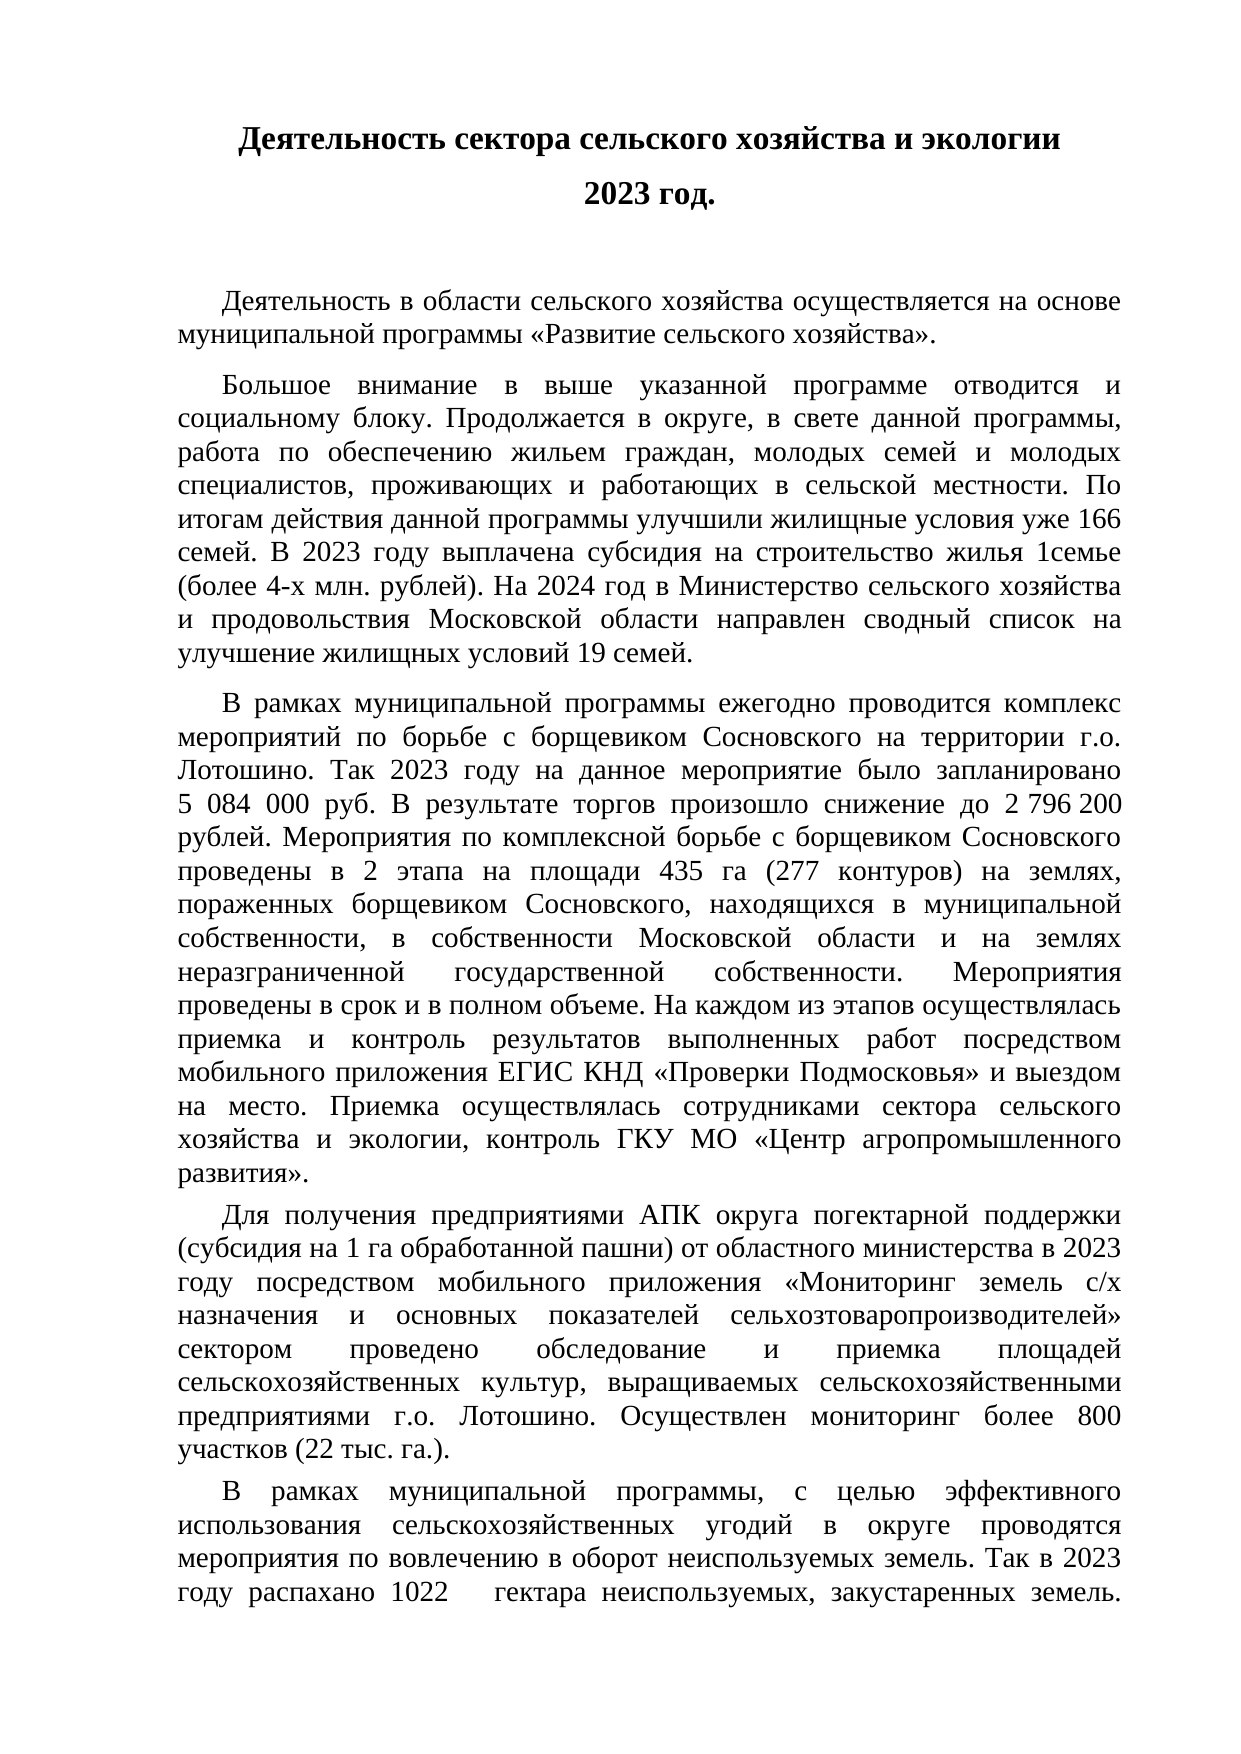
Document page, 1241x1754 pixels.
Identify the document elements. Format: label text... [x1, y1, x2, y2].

text Большое внимание в выше указанной программе отводится и социальному блоку. Продолжается в округе, в свете данной программы, работа по обеспечению жильем граждан, молодых семей и молодых специалистов, проживающих и работающих в сельской местности. По итогам действия данной программы улучшили жилищные условия уже 166 семей. В 2023 году выплачена субсидия на строительство жилья 1семье (более 4-х млн. рублей). На 2024 год в Министерство сельского хозяйства и продовольствия Московской области направлен сводный список на улучшение жилищных условий 19 семей. [177, 367, 1122, 669]
text 2023 год. [177, 173, 1122, 211]
text Для получения предприятиями АПК округа погектарной поддержки (субсидия на 1 га обработанной пашни) от областного министерства в 2023 году посредством мобильного приложения «Мониторинг земель с/х назначения и основных показателей сельхозтоваропроизводителей» сектором проведено обследование и приемка площадей сельскохозяйственных культур, выращиваемых сельскохозяйственными предприятиями г.о. Лотошино. Осуществлен мониторинг более 800 участков (22 тыс. га.). [177, 1197, 1122, 1465]
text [177, 1473, 1122, 1608]
text Деятельность сектора сельского хозяйства и экологии [177, 118, 1122, 156]
text В рамках муниципальной программы ежегодно проводится комплекс мероприятий по борьбе с борщевиком Сосновского на территории г.о. Лотошино. Так 2023 году на данное мероприятие было запланировано 5 084 000 руб. В результате торгов произошло снижение до 2 796 200 рублей. Мероприятия по комплексной борьбе с борщевиком Сосновского проведены в 2 этапа на площади 435 га (277 контуров) на землях, пораженных борщевиком Сосновского, находящихся в муниципальной собственности, в собственности Московской области и на землях неразграниченной государственной собственности. Мероприятия проведены в срок и в полном объеме. На каждом из этапов осуществлялась приемка и контроль результатов выполненных работ посредством мобильного приложения ЕГИС КНД «Проверки Подмосковья» и выездом на место. Приемка осуществлялась сотрудниками сектора сельского хозяйства и экологии, контроль ГКУ МО «Центр агропромышленного развития». [177, 685, 1122, 1188]
text Деятельность в области сельского хозяйства осуществляется на основе муниципальной программы «Развитие сельского хозяйства». [177, 283, 1122, 350]
